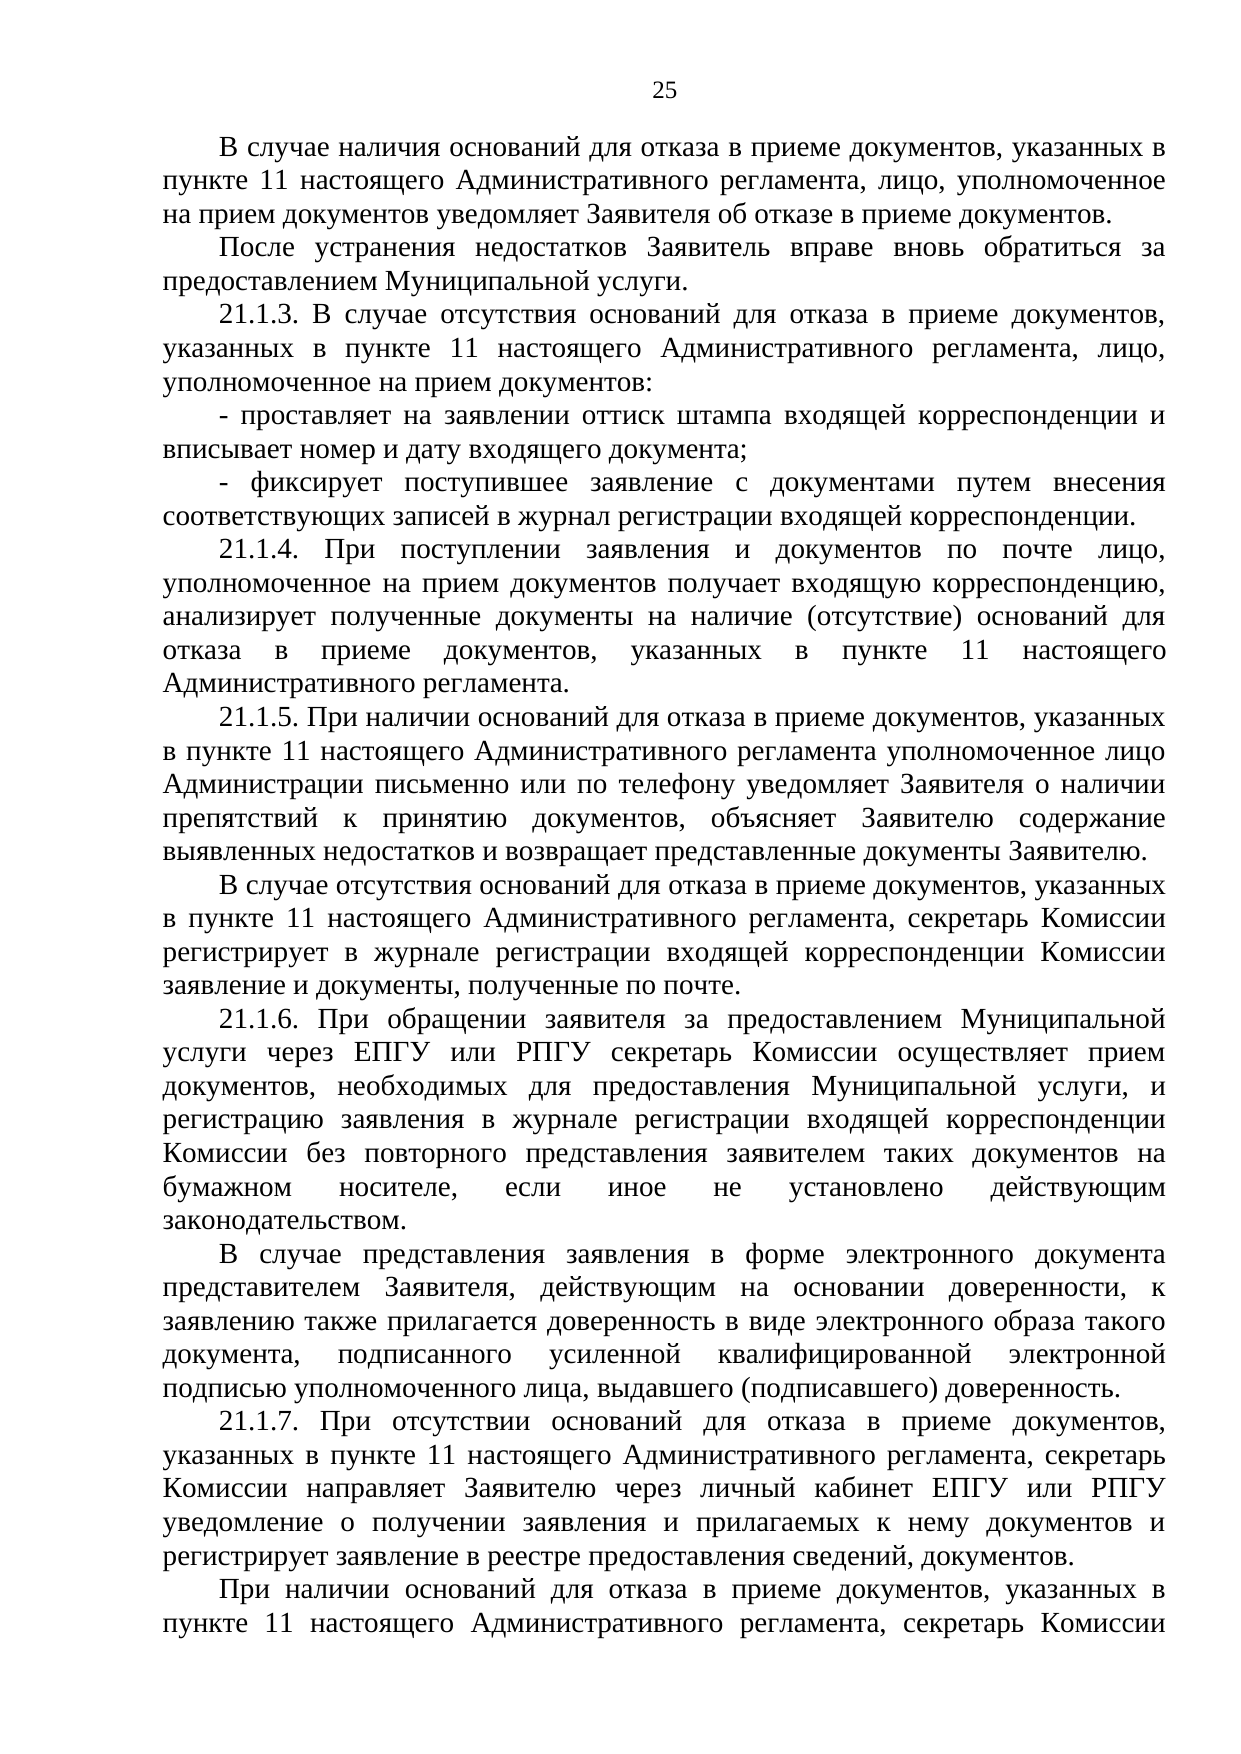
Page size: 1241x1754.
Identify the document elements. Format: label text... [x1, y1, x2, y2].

text - проставляет на заявлении оттиск штампа входящей корреспонденции и вписывает номер и дату входящего документа; [162, 397, 1167, 464]
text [162, 1571, 1167, 1638]
text 21.1.4. При поступлении заявления и документов по почте лицо, уполномоченное на прием документов получает входящую корреспонденцию, анализирует полученные документы на наличие (отсутствие) оснований для отказа в приеме документов, указанных в пункте 11 настоящего Административного регламента. [162, 531, 1167, 699]
text 21.1.3. В случае отсутствия оснований для отказа в приеме документов, указанных в пункте 11 настоящего Административного регламента, лицо, уполномоченное на прием документов: [162, 297, 1167, 397]
text 21.1.6. При обращении заявителя за предоставлением Муниципальной услуги через ЕПГУ или РПГУ секретарь Комиссии осуществляет прием документов, необходимых для предоставления Муниципальной услуги, и регистрацию заявления в журнале регистрации входящей корреспонденции Комиссии без повторного представления заявителем таких документов на бумажном носителе, если иное не установлено действующим законодательством. [162, 1001, 1167, 1236]
text 21.1.7. При отсутствии оснований для отказа в приеме документов, указанных в пункте 11 настоящего Административного регламента, секретарь Комиссии направляет Заявителю через личный кабинет ЕПГУ или РПГУ уведомление о получении заявления и прилагаемых к нему документов и регистрирует заявление в реестре предоставления сведений, документов. [162, 1403, 1167, 1571]
text 21.1.5. При наличии оснований для отказа в приеме документов, указанных в пункте 11 настоящего Административного регламента уполномоченное лицо Администрации письменно или по телефону уведомляет Заявителя о наличии препятствий к принятию документов, объясняет Заявителю содержание выявленных недостатков и возвращает представленные документы Заявителю. [162, 699, 1167, 867]
text В случае отсутствия оснований для отказа в приеме документов, указанных в пункте 11 настоящего Административного регламента, секретарь Комиссии регистрирует в журнале регистрации входящей корреспонденции Комиссии заявление и документы, полученные по почте. [162, 867, 1167, 1001]
text В случае наличия оснований для отказа в приеме документов, указанных в пункте 11 настоящего Административного регламента, лицо, уполномоченное на прием документов уведомляет Заявителя об отказе в приеме документов. [162, 129, 1167, 229]
text После устранения недостатков Заявитель вправе вновь обратиться за предоставлением Муниципальной услуги. [162, 229, 1167, 297]
text - фиксирует поступившее заявление с документами путем внесения соответствующих записей в журнал регистрации входящей корреспонденции. [162, 464, 1167, 531]
text В случае представления заявления в форме электронного документа представителем Заявителя, действующим на основании доверенности, к заявлению также прилагается доверенность в виде электронного образа такого документа, подписанного усиленной квалифицированной электронной подписью уполномоченного лица, выдавшего (подписавшего) доверенность. [162, 1236, 1167, 1403]
